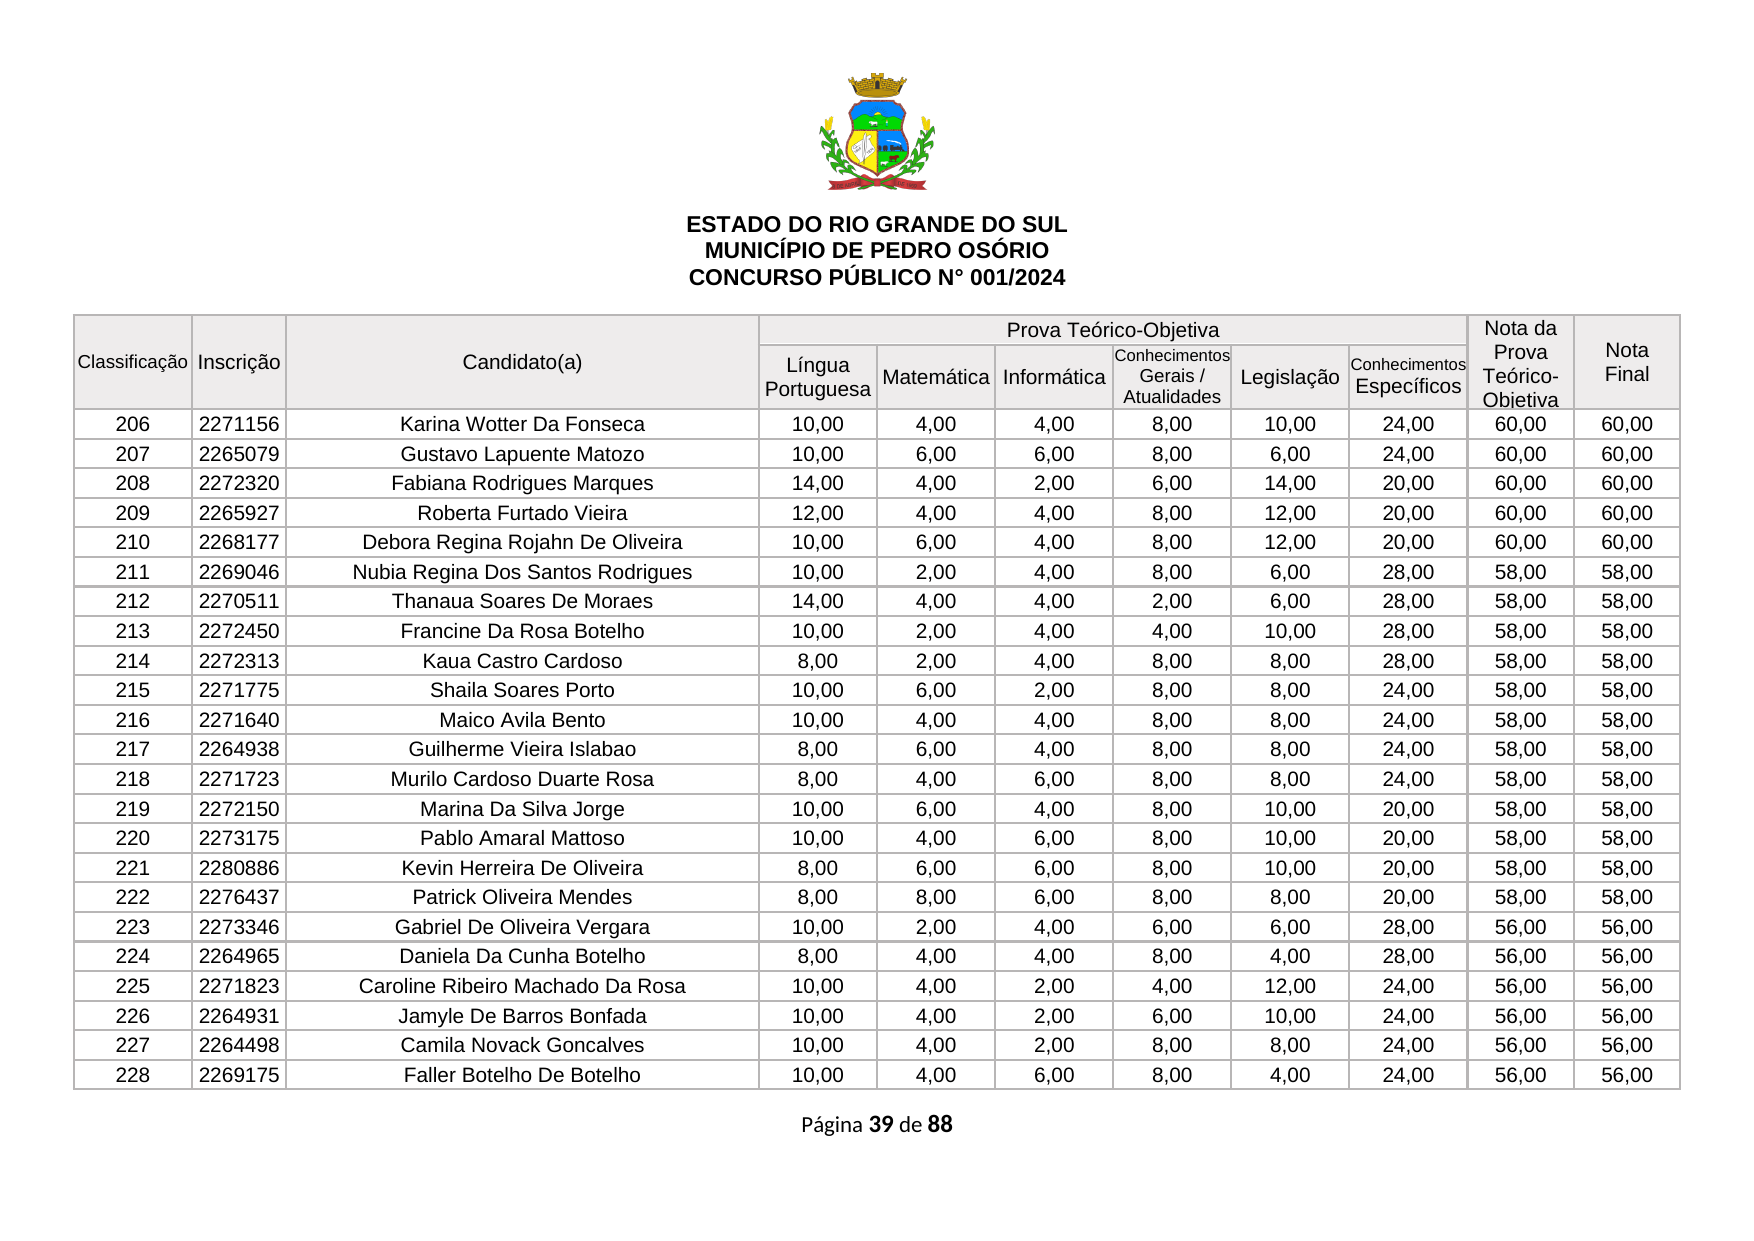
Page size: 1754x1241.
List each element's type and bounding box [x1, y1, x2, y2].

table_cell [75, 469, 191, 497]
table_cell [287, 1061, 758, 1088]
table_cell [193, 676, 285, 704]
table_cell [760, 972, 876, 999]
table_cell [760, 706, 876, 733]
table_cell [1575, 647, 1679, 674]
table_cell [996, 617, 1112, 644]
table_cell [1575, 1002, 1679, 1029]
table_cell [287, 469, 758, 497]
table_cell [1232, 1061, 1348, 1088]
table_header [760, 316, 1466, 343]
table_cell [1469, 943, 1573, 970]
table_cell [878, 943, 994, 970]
picture [819, 73, 935, 190]
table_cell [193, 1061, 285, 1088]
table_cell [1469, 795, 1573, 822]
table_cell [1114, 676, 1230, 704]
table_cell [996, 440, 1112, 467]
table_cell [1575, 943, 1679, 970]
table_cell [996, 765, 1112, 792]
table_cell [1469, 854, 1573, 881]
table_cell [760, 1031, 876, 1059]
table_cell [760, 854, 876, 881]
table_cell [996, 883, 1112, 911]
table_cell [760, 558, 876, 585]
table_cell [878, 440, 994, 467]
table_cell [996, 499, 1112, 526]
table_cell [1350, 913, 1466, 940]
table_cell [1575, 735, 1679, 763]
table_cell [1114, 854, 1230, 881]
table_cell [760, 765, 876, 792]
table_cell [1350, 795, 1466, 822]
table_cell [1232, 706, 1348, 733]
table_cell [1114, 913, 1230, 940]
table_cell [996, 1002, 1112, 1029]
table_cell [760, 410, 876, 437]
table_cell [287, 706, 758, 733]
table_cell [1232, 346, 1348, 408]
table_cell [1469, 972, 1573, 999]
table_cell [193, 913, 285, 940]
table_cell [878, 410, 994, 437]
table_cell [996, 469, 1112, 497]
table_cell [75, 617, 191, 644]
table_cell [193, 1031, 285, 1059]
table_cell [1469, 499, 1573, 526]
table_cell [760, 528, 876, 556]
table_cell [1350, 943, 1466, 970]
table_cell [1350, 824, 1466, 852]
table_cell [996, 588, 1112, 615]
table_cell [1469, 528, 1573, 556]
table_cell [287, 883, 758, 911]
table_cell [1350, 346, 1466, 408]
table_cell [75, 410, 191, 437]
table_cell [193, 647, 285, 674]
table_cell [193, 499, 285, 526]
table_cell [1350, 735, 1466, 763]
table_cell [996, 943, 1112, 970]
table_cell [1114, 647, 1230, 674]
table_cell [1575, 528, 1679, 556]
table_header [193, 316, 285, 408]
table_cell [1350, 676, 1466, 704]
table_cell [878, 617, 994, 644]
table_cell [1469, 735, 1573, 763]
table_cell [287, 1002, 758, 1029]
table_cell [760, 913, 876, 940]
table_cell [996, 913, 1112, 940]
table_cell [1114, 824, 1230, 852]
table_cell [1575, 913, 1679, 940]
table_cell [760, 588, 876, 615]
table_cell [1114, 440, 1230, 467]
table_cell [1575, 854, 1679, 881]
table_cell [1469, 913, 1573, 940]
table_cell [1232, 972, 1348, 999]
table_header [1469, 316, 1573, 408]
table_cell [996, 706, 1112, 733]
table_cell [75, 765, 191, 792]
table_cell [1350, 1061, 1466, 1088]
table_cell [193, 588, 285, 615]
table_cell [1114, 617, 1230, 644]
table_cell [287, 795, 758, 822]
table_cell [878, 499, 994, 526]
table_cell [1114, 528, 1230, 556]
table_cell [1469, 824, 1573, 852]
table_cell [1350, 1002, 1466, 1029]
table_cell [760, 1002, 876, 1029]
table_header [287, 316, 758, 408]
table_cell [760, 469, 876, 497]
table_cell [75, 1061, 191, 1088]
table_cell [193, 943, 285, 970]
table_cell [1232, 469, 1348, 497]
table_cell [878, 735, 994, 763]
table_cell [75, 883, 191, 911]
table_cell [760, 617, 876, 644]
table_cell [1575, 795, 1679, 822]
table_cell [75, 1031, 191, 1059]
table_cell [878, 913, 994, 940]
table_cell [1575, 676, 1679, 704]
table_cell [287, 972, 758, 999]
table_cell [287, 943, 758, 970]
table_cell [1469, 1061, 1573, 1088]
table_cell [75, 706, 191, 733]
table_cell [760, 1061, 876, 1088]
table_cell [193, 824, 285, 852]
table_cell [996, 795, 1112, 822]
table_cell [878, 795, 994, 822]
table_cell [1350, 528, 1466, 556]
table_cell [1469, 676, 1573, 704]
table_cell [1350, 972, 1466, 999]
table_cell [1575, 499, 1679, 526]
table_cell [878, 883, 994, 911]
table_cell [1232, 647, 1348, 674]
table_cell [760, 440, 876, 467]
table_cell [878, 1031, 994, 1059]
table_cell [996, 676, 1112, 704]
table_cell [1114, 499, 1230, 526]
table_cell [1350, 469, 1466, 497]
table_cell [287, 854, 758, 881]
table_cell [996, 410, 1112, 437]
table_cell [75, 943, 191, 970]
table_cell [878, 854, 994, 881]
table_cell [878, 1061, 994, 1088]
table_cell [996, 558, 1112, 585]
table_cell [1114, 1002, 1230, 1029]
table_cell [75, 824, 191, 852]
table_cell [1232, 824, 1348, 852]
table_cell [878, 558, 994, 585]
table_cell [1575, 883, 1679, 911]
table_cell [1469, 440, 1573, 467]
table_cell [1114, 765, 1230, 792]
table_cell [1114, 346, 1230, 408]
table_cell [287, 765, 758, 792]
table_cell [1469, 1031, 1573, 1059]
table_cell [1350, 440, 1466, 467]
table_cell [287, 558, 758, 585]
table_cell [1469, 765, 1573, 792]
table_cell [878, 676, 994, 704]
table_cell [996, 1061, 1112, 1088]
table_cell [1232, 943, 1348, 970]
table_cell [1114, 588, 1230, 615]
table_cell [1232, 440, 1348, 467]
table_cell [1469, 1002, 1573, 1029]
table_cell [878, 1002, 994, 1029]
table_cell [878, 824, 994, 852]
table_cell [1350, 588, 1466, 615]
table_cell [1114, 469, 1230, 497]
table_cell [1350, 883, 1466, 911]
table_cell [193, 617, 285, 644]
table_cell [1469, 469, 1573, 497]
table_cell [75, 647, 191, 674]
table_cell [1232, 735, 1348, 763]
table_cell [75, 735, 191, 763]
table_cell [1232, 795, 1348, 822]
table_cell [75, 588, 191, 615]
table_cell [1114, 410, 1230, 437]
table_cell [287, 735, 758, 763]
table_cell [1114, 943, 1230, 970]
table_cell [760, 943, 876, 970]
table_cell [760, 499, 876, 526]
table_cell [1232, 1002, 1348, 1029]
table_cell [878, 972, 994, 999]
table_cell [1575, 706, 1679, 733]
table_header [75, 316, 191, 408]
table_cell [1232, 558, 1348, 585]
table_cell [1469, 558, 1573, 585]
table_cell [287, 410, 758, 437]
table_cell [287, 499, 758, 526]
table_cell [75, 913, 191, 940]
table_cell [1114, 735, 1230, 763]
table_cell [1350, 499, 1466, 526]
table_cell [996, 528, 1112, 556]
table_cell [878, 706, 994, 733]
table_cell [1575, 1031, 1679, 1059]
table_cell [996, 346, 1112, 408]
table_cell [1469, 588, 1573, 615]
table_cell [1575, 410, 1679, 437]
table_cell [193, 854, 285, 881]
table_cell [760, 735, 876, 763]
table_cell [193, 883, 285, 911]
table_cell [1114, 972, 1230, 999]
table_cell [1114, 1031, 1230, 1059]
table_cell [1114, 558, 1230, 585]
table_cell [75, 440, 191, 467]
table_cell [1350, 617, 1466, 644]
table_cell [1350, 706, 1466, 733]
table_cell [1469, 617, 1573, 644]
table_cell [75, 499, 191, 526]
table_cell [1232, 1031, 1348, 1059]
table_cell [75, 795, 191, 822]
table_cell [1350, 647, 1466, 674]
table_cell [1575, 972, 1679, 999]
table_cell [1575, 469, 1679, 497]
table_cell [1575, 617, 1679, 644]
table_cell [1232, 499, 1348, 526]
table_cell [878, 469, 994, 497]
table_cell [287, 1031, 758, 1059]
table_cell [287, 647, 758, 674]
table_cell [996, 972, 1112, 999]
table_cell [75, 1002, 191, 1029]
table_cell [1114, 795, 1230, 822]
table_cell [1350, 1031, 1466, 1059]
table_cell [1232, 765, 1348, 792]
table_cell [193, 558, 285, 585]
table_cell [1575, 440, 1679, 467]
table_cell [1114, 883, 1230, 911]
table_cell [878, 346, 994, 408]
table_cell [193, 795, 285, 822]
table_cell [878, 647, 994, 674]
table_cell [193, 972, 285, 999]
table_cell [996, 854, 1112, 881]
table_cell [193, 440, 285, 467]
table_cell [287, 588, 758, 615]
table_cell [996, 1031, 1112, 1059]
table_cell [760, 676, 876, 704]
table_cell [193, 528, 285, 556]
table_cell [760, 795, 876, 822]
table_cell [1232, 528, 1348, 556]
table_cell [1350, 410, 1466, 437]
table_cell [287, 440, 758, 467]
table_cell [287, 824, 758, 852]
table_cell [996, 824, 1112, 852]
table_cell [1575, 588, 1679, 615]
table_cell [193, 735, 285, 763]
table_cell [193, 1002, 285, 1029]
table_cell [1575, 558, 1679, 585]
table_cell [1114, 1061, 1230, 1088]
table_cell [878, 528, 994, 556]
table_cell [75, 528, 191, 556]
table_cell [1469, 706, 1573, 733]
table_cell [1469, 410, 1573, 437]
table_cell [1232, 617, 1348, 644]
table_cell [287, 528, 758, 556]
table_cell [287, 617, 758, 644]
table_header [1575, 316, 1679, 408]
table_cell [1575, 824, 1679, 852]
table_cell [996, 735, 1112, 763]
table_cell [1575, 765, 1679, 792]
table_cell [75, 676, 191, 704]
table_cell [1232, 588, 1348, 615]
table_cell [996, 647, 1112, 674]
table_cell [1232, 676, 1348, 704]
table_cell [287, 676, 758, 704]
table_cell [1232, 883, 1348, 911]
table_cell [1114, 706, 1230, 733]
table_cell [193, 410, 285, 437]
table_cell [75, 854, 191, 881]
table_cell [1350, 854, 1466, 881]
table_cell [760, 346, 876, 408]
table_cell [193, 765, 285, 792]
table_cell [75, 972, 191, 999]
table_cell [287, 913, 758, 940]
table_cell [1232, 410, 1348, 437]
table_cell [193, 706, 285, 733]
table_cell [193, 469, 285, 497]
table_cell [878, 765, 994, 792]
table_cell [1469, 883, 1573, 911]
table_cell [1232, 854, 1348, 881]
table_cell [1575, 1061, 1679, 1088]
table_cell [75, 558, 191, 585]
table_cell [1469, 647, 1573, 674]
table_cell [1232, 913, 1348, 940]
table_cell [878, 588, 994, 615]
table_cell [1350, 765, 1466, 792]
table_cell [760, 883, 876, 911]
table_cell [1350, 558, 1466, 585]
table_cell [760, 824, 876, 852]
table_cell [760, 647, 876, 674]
